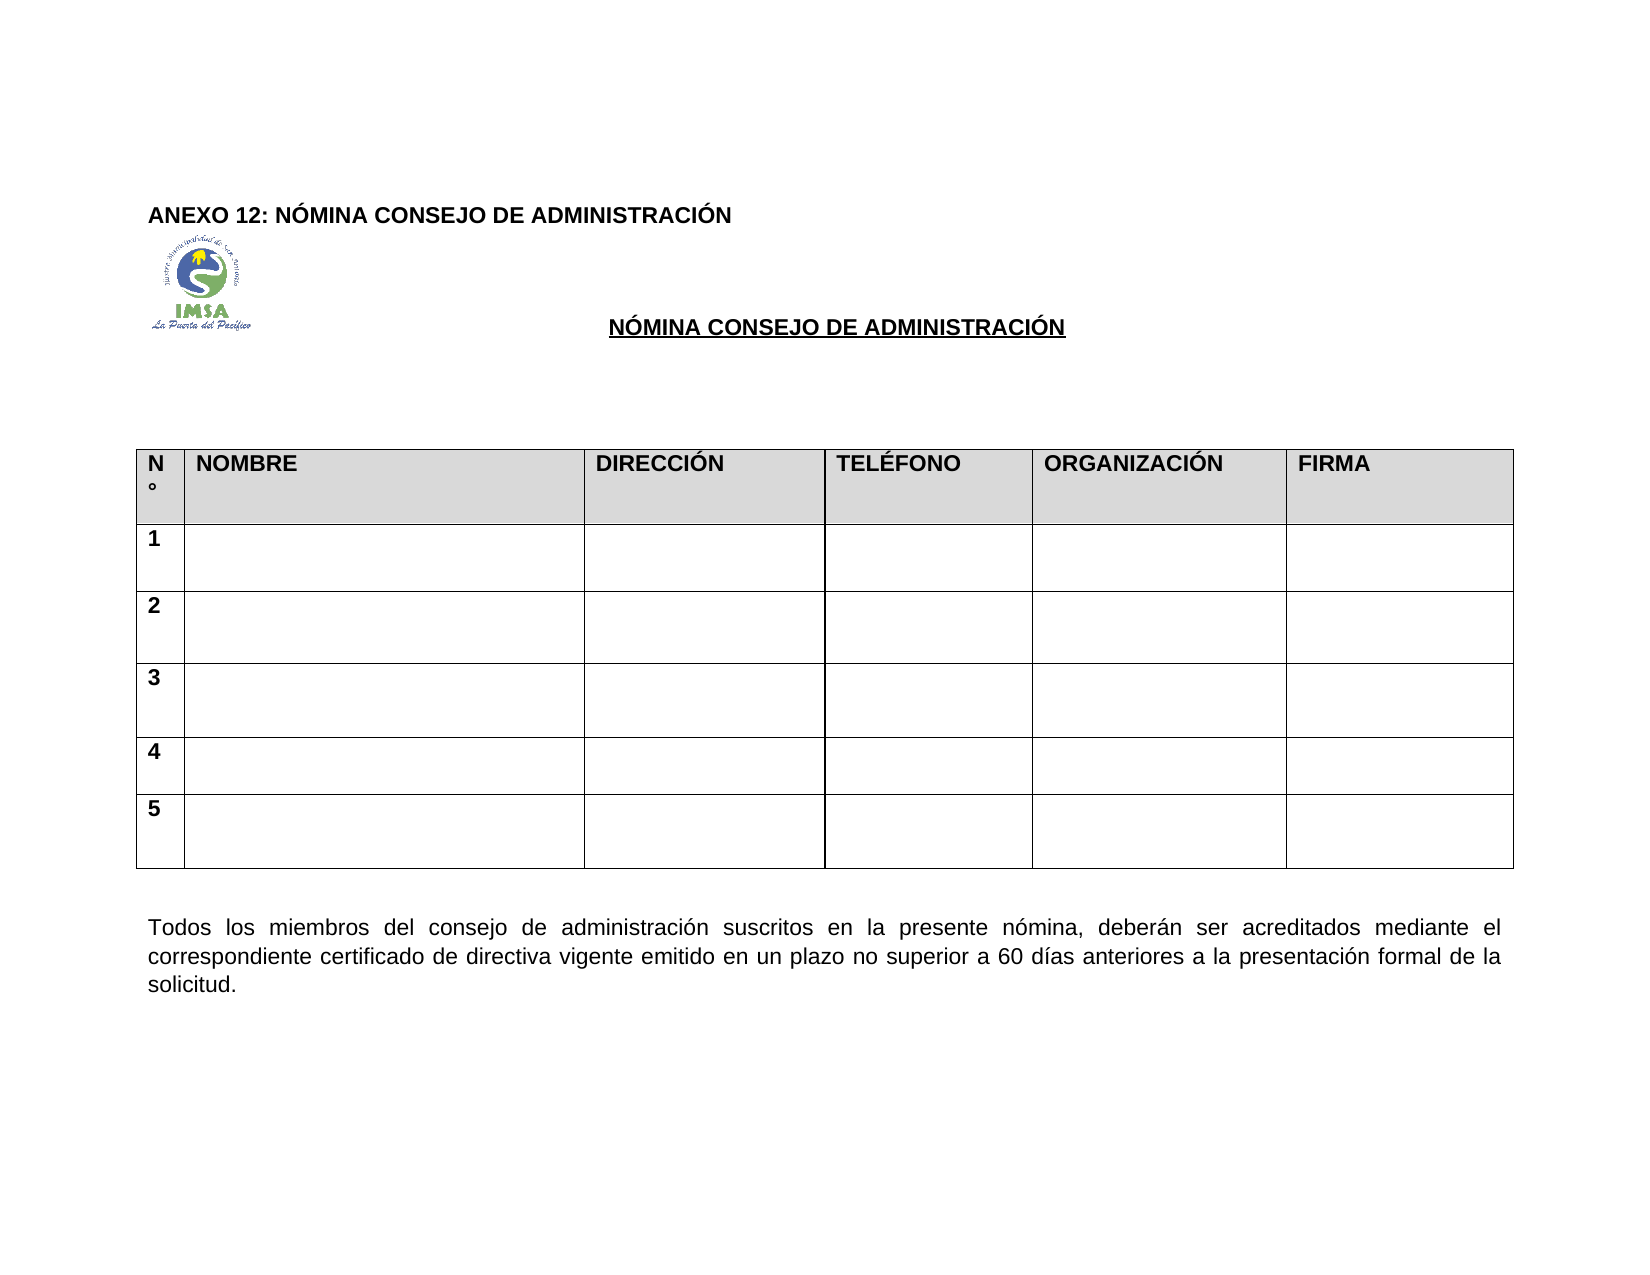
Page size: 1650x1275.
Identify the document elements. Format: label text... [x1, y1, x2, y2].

text NÓMINA CONSEJO DE ADMINISTRACIÓN [148, 231, 1502, 340]
text Todos los miembros del consejo de administración suscritos en la presente nómina, deberán ser acreditados mediante el correspondiente certificado de directiva vigente emitido en un plazo no superior a 60 días anteriores a la presentación formal de la solicitud. [148, 914, 1502, 997]
table_cell 3 [137, 664, 184, 737]
table_header N° [137, 450, 184, 523]
table_cell [1033, 592, 1286, 663]
table_cell [1033, 664, 1286, 737]
table_cell [185, 592, 584, 663]
table_header FIRMA [1287, 450, 1513, 523]
table_cell [1287, 525, 1513, 591]
table_cell [585, 592, 824, 663]
subtitle ANEXO 12: NÓMINA CONSEJO DE ADMINISTRACIÓN [148, 202, 1502, 228]
table_cell 2 [137, 592, 184, 663]
table_cell [826, 525, 1032, 591]
table_cell [585, 738, 824, 794]
table_cell [585, 795, 824, 868]
table_cell [826, 664, 1032, 737]
table_cell 4 [137, 738, 184, 794]
table_header DIRECCIÓN [585, 450, 824, 523]
table_cell [826, 795, 1032, 868]
table_header ORGANIZACIÓN [1033, 450, 1286, 523]
table_header TELÉFONO [826, 450, 1032, 523]
table_cell 1 [137, 525, 184, 591]
table_cell [1287, 795, 1513, 868]
table_cell [1033, 738, 1286, 794]
table_cell [1287, 664, 1513, 737]
table_cell [185, 525, 584, 591]
table_cell [1287, 738, 1513, 794]
table_cell [185, 664, 584, 737]
table_cell 5 [137, 795, 184, 868]
table_header NOMBRE [185, 450, 584, 523]
table_cell [826, 592, 1032, 663]
table_cell [185, 738, 584, 794]
table_cell [585, 664, 824, 737]
picture [147, 230, 255, 335]
table_cell [1287, 592, 1513, 663]
table_cell [826, 738, 1032, 794]
table_cell [585, 525, 824, 591]
table_cell [1033, 525, 1286, 591]
table_cell [1033, 795, 1286, 868]
table_cell [185, 795, 584, 868]
